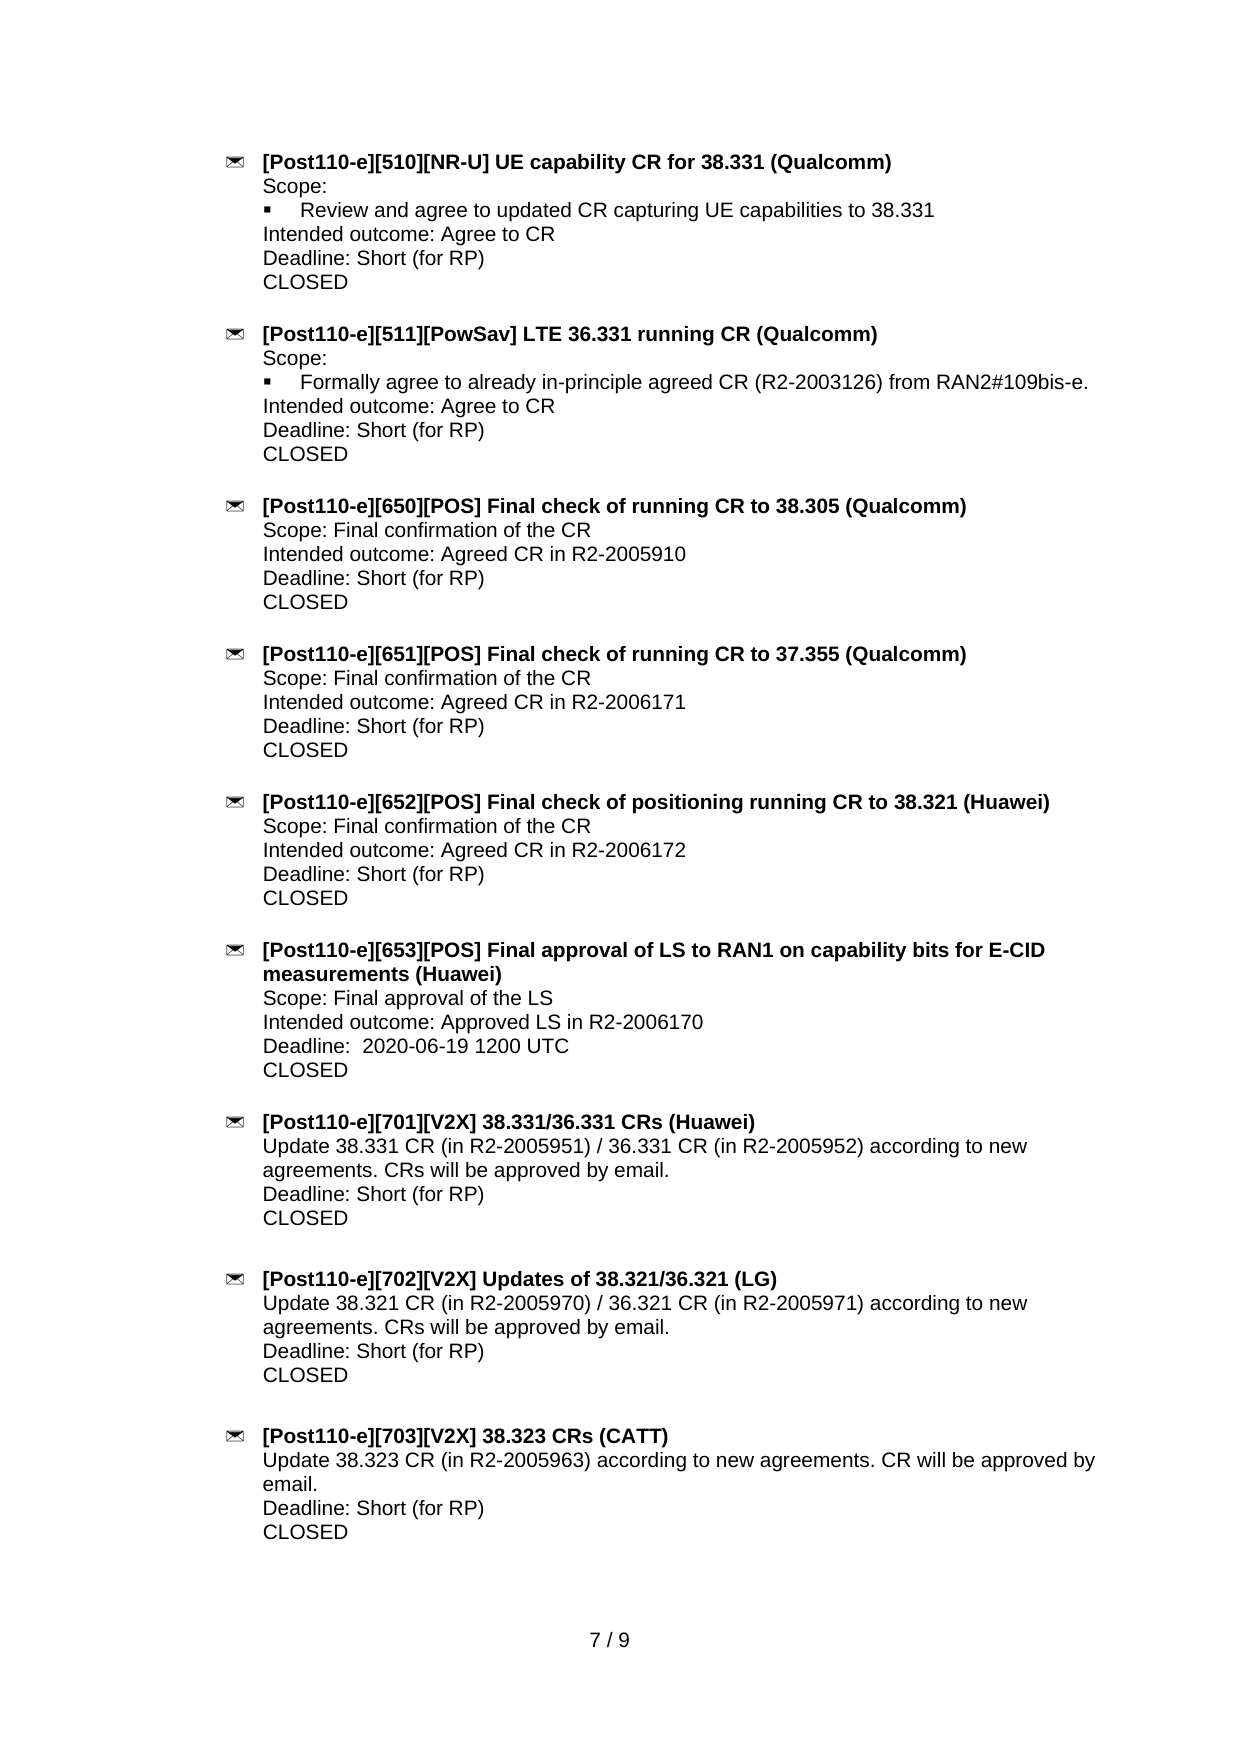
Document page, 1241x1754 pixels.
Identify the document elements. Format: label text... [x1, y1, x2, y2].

text Intended outcome: Agree to CR [225, 222, 1125, 246]
text CLOSED [225, 738, 1125, 762]
list Review and agree to updated CR capturing UE capabilities to 38.331 [262, 198, 1125, 222]
text CLOSED [225, 442, 1125, 466]
text Deadline: Short (for RP) [225, 418, 1125, 442]
text CLOSED [225, 1058, 1125, 1082]
text CLOSED [225, 1206, 1125, 1230]
text Intended outcome: Agreed CR in R2-2006171 [225, 690, 1125, 714]
text Intended outcome: Approved LS in R2-2006170 [225, 1010, 1125, 1034]
list [Post110-e][650][POS] Final check of running CR to 38.305 (Qualcomm) [225, 494, 1125, 518]
list [Post110-e][701][V2X] 38.331/36.331 CRs (Huawei) [225, 1110, 1125, 1134]
text Scope: Final confirmation of the CR [225, 518, 1125, 542]
list [Post110-e][652][POS] Final check of positioning running CR to 38.321 (Huawei) [225, 790, 1125, 814]
list [Post110-e][653][POS] Final approval of LS to RAN1 on capability bits for E-CID measurements (Huawei) [225, 938, 1125, 986]
text Update 38.331 CR (in R2-2005951) / 36.331 CR (in R2-2005952) according to new agreements. CRs will be approved by email. [224, 1134, 1125, 1182]
list [Post110-e][651][POS] Final check of running CR to 37.355 (Qualcomm) [225, 642, 1125, 666]
list [Post110-e][511][PowSav] LTE 36.331 running CR (Qualcomm) [225, 322, 1125, 346]
text Scope: Final confirmation of the CR [225, 814, 1125, 838]
text Update 38.321 CR (in R2-2005970) / 36.321 CR (in R2-2005971) according to new agreements. CRs will be approved by email. [225, 1291, 1125, 1339]
text Scope: [262, 174, 1125, 198]
list [Post110-e][703][V2X] 38.323 CRs (CATT) [225, 1423, 1125, 1448]
text CLOSED [225, 590, 1125, 614]
text CLOSED [225, 270, 1125, 294]
text Deadline: Short (for RP) [225, 862, 1125, 886]
text Update 38.323 CR (in R2-2005963) according to new agreements. CR will be approved by email. [262, 1448, 1125, 1496]
text Scope: Final confirmation of the CR [225, 666, 1125, 690]
text Scope: [262, 346, 1125, 370]
text CLOSED [225, 886, 1125, 910]
list Formally agree to already in-principle agreed CR (R2-2003126) from RAN2#109bis-e. [262, 370, 1125, 394]
text Intended outcome: Agree to CR [225, 394, 1125, 418]
text Deadline: Short (for RP) [225, 246, 1125, 270]
text Intended outcome: Agreed CR in R2-2006172 [225, 838, 1125, 862]
text Deadline: Short (for RP) [225, 566, 1125, 590]
text CLOSED [225, 1363, 1125, 1387]
text CLOSED [225, 1519, 1125, 1543]
text Deadline: Short (for RP) [224, 1182, 1125, 1206]
text Deadline: 2020-06-19 1200 UTC [225, 1034, 1125, 1058]
list [Post110-e][702][V2X] Updates of 38.321/36.321 (LG) [225, 1267, 1125, 1291]
text Deadline: Short (for RP) [225, 714, 1125, 738]
text Scope: Final approval of the LS [225, 986, 1125, 1010]
text Deadline: Short (for RP) [262, 1339, 1125, 1363]
list [Post110-e][510][NR-U] UE capability CR for 38.331 (Qualcomm) [225, 150, 1125, 174]
text Intended outcome: Agreed CR in R2-2005910 [225, 542, 1125, 566]
text Deadline: Short (for RP) [262, 1496, 1125, 1519]
